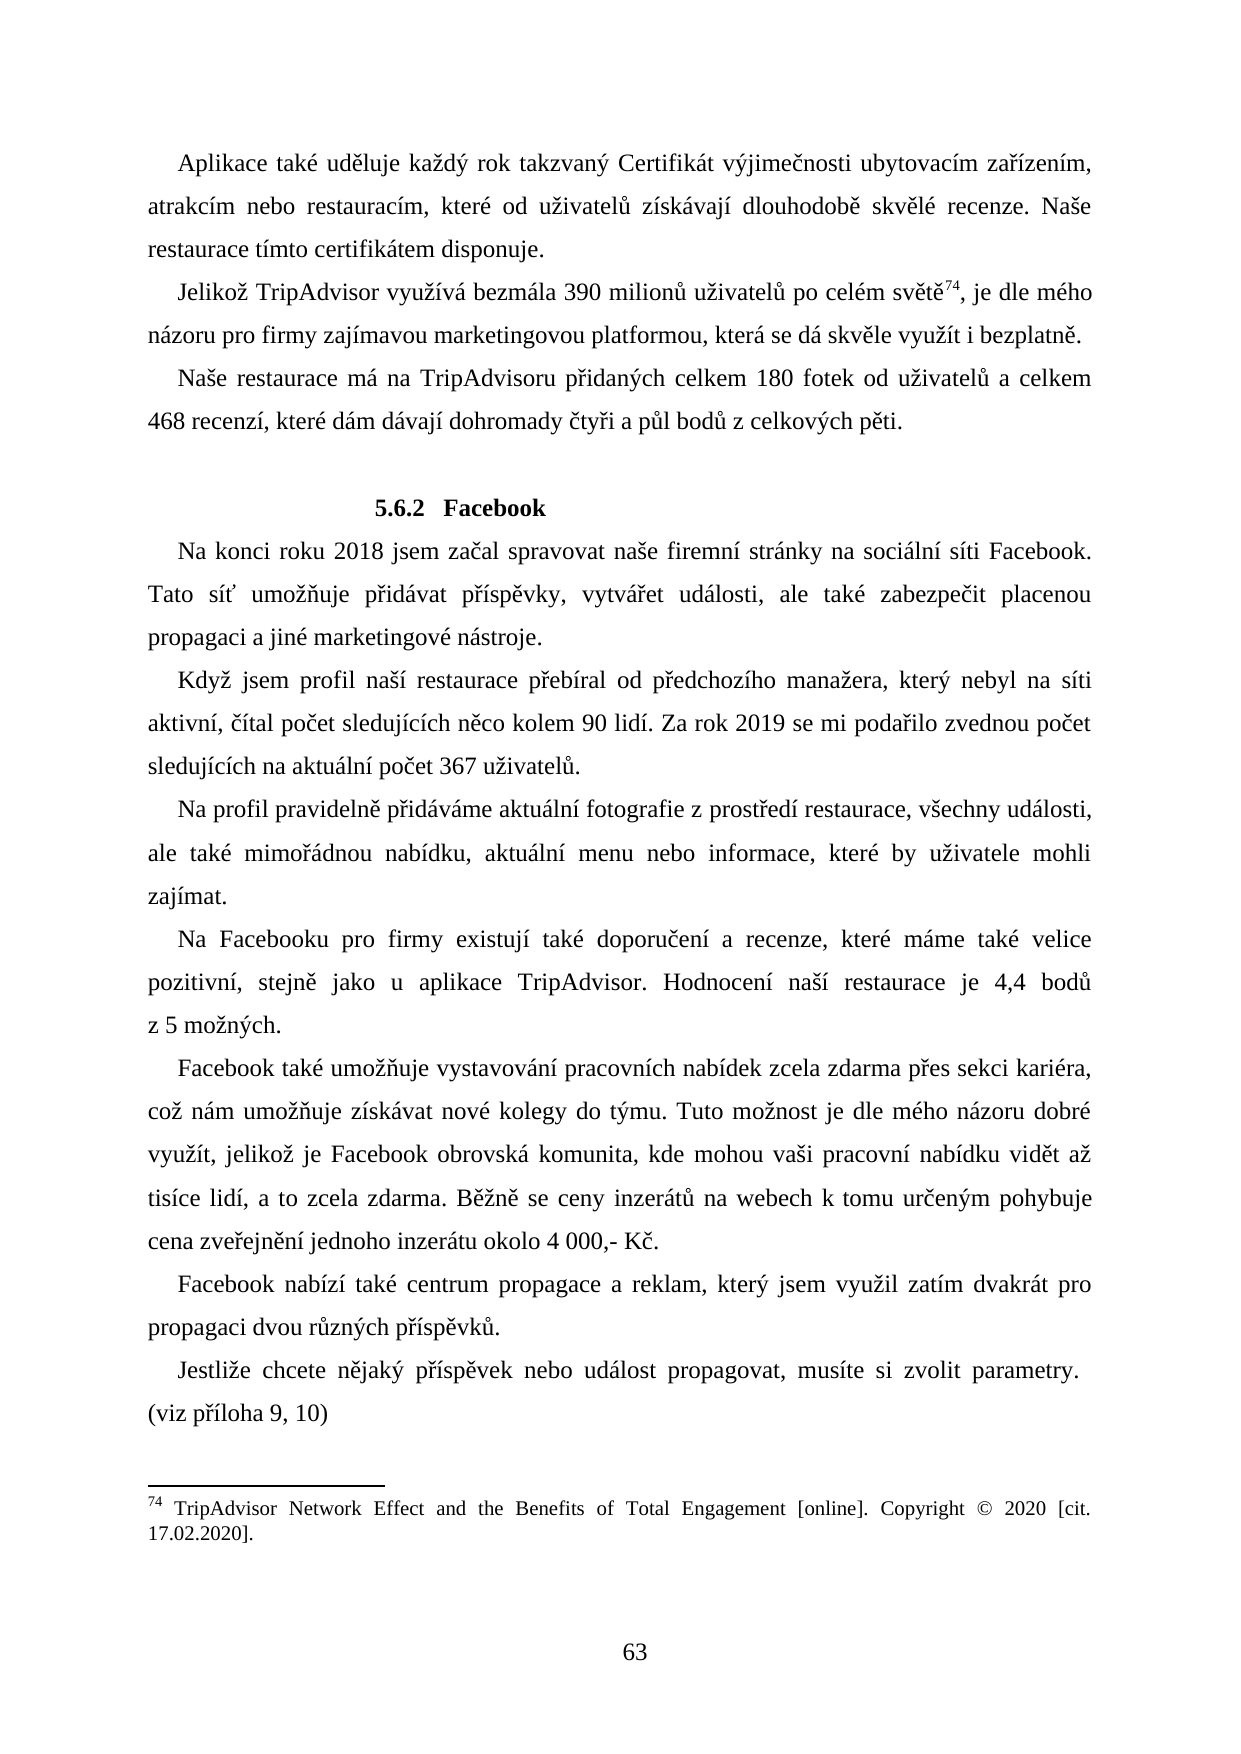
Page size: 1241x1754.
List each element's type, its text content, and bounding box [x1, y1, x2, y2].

text Facebook nabízí také centrum propagace a reklam, který jsem využil zatím dvakrát pro propagaci dvou různých příspěvků. [148, 1269, 1093, 1341]
text Když jsem profil naší restaurace přebíral od předchozího manažera, který nebyl na síti aktivní, čítal počet sledujících něco kolem 90 lidí. Za rok 2019 se mi podařilo zvednou počet sledujících na aktuální počet 367 uživatelů. [148, 665, 1093, 780]
subtitle Facebook [345, 493, 1093, 521]
text Na profil pravidelně přidáváme aktuální fotografie z prostředí restaurace, všechny události, ale také mimořádnou nabídku, aktuální menu nebo informace, které by uživatele mohli zajímat. [148, 794, 1093, 909]
text Na konci roku 2018 jsem začal spravovat naše firemní stránky na sociální síti Facebook. Tato síť umožňuje přidávat příspěvky, vytvářet události, ale také zabezpečit placenou propagaci a jiné marketingové nástroje. [148, 536, 1093, 651]
text Na Facebooku pro firmy existují také doporučení a recenze, které máme také velice pozitivní, stejně jako u aplikace TripAdvisor. Hodnocení naší restaurace je 4,4 bodů z 5 možných. [148, 924, 1093, 1039]
text Jestliže chcete nějaký příspěvek nebo událost propagovat, musíte si zvolit parametry. (viz příloha 9, 10) [148, 1355, 1093, 1427]
text Facebook také umožňuje vystavování pracovních nabídek zcela zdarma přes sekci kariéra, což nám umožňuje získávat nové kolegy do týmu. Tuto možnost je dle mého názoru dobré využít, jelikož je Facebook obrovská komunita, kde mohou vaši pracovní nabídku vidět až tisíce lidí, a to zcela zdarma. Běžně se ceny inzerátů na webech k tomu určeným pohybuje cena zveřejnění jednoho inzerátu okolo 4 000,- Kč. [148, 1053, 1093, 1254]
text Naše restaurace má na TripAdvisoru přidaných celkem 180 fotek od uživatelů a celkem 468 recenzí, které dám dávají dohromady čtyři a půl bodů z celkových pěti. [148, 363, 1093, 435]
text Aplikace také uděluje každý rok takzvaný Certifikát výjimečnosti ubytovacím zařízením, atrakcím nebo restauracím, které od uživatelů získávají dlouhodobě skvělé recenze. Naše restaurace tímto certifikátem disponuje. [148, 148, 1093, 263]
text Jelikož TripAdvisor využívá bezmála 390 milionů uživatelů po celém světě, je dle mého názoru pro firmy zajímavou marketingovou platformou, která se dá skvěle využít i bezplatně. [148, 277, 1093, 349]
